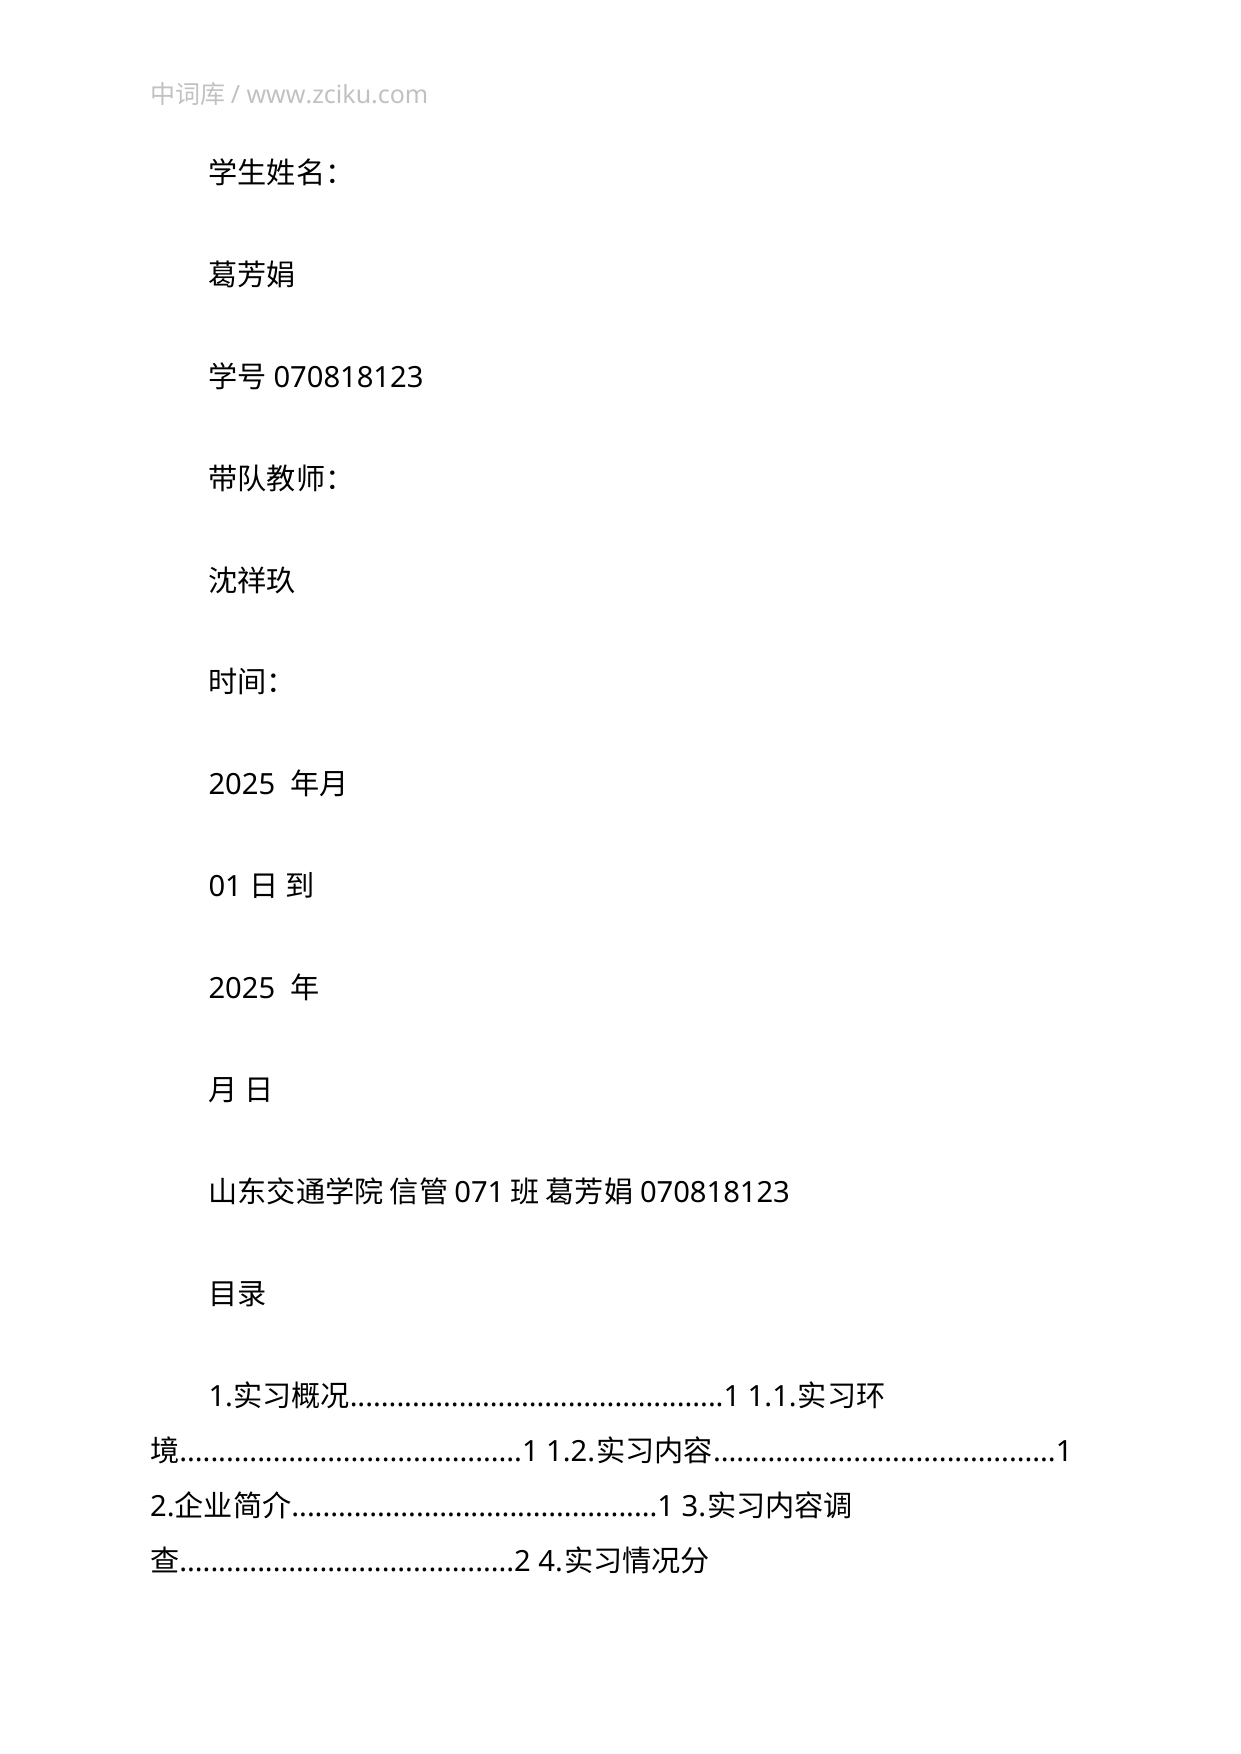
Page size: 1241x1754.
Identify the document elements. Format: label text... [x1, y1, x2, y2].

text 带队教师： [150, 456, 1090, 498]
text 学生姓名： [150, 150, 1090, 192]
text 沈祥玖 [150, 557, 1090, 599]
text 月 日 [150, 1067, 1090, 1109]
text 山东交通学院 信管071班 葛芳娟 070818123 [150, 1168, 1090, 1211]
text 2025 年月 [150, 761, 1090, 803]
text 葛芳娟 [150, 252, 1090, 294]
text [150, 1372, 1090, 1580]
text 学号 070818123 [150, 353, 1090, 396]
text 01 日 到 [150, 863, 1090, 905]
text 2025 年 [150, 965, 1090, 1007]
text 目录 [150, 1271, 1090, 1313]
text 时间： [150, 659, 1090, 701]
